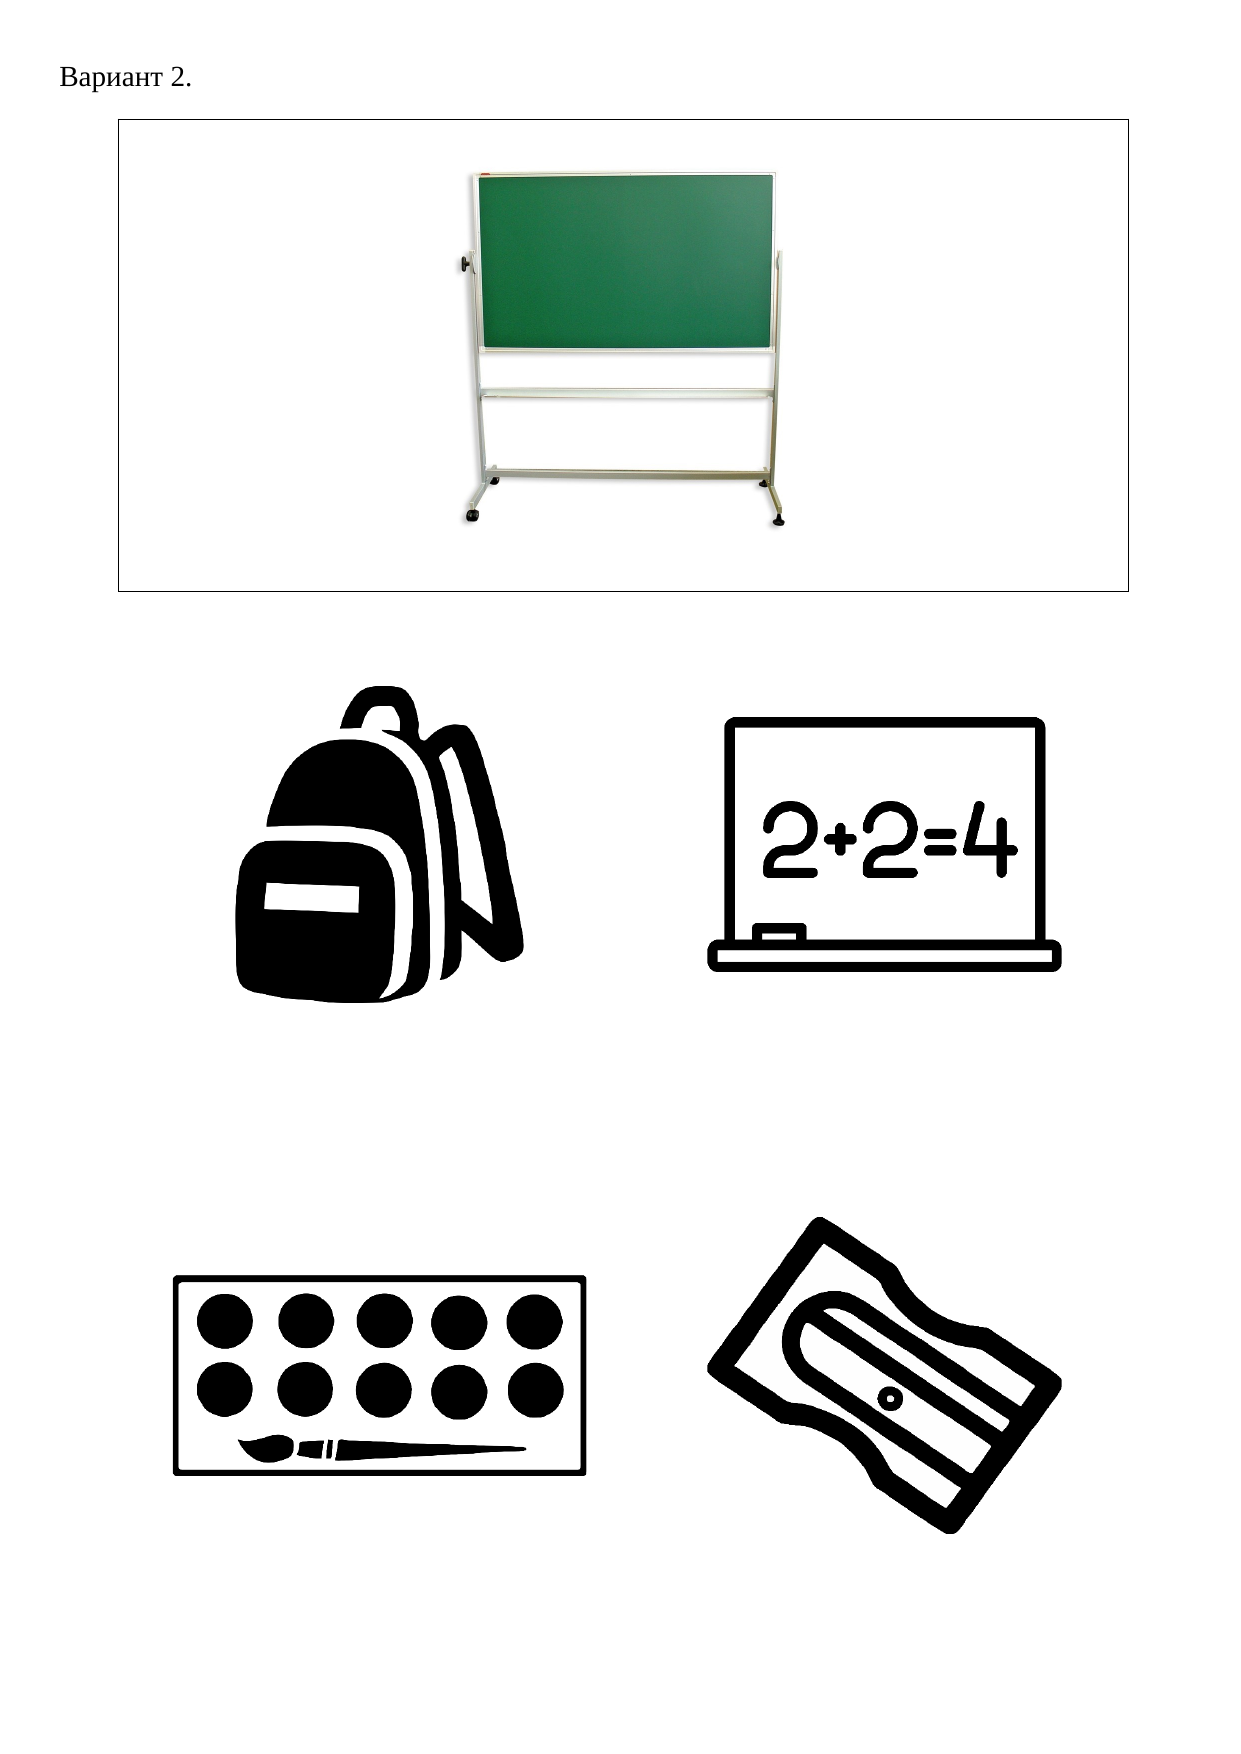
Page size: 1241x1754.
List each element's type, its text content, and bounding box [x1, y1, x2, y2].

table_cell [118, 1122, 641, 1654]
table_cell [118, 592, 641, 1122]
table_cell [641, 592, 1128, 1122]
picture [235, 686, 524, 1003]
table_cell [641, 1122, 1128, 1654]
picture [707, 1217, 1062, 1534]
table_header [119, 120, 1128, 591]
picture [172, 1275, 587, 1476]
picture [707, 717, 1062, 972]
picture [423, 143, 823, 543]
text Вариант 2. [59, 59, 1181, 93]
